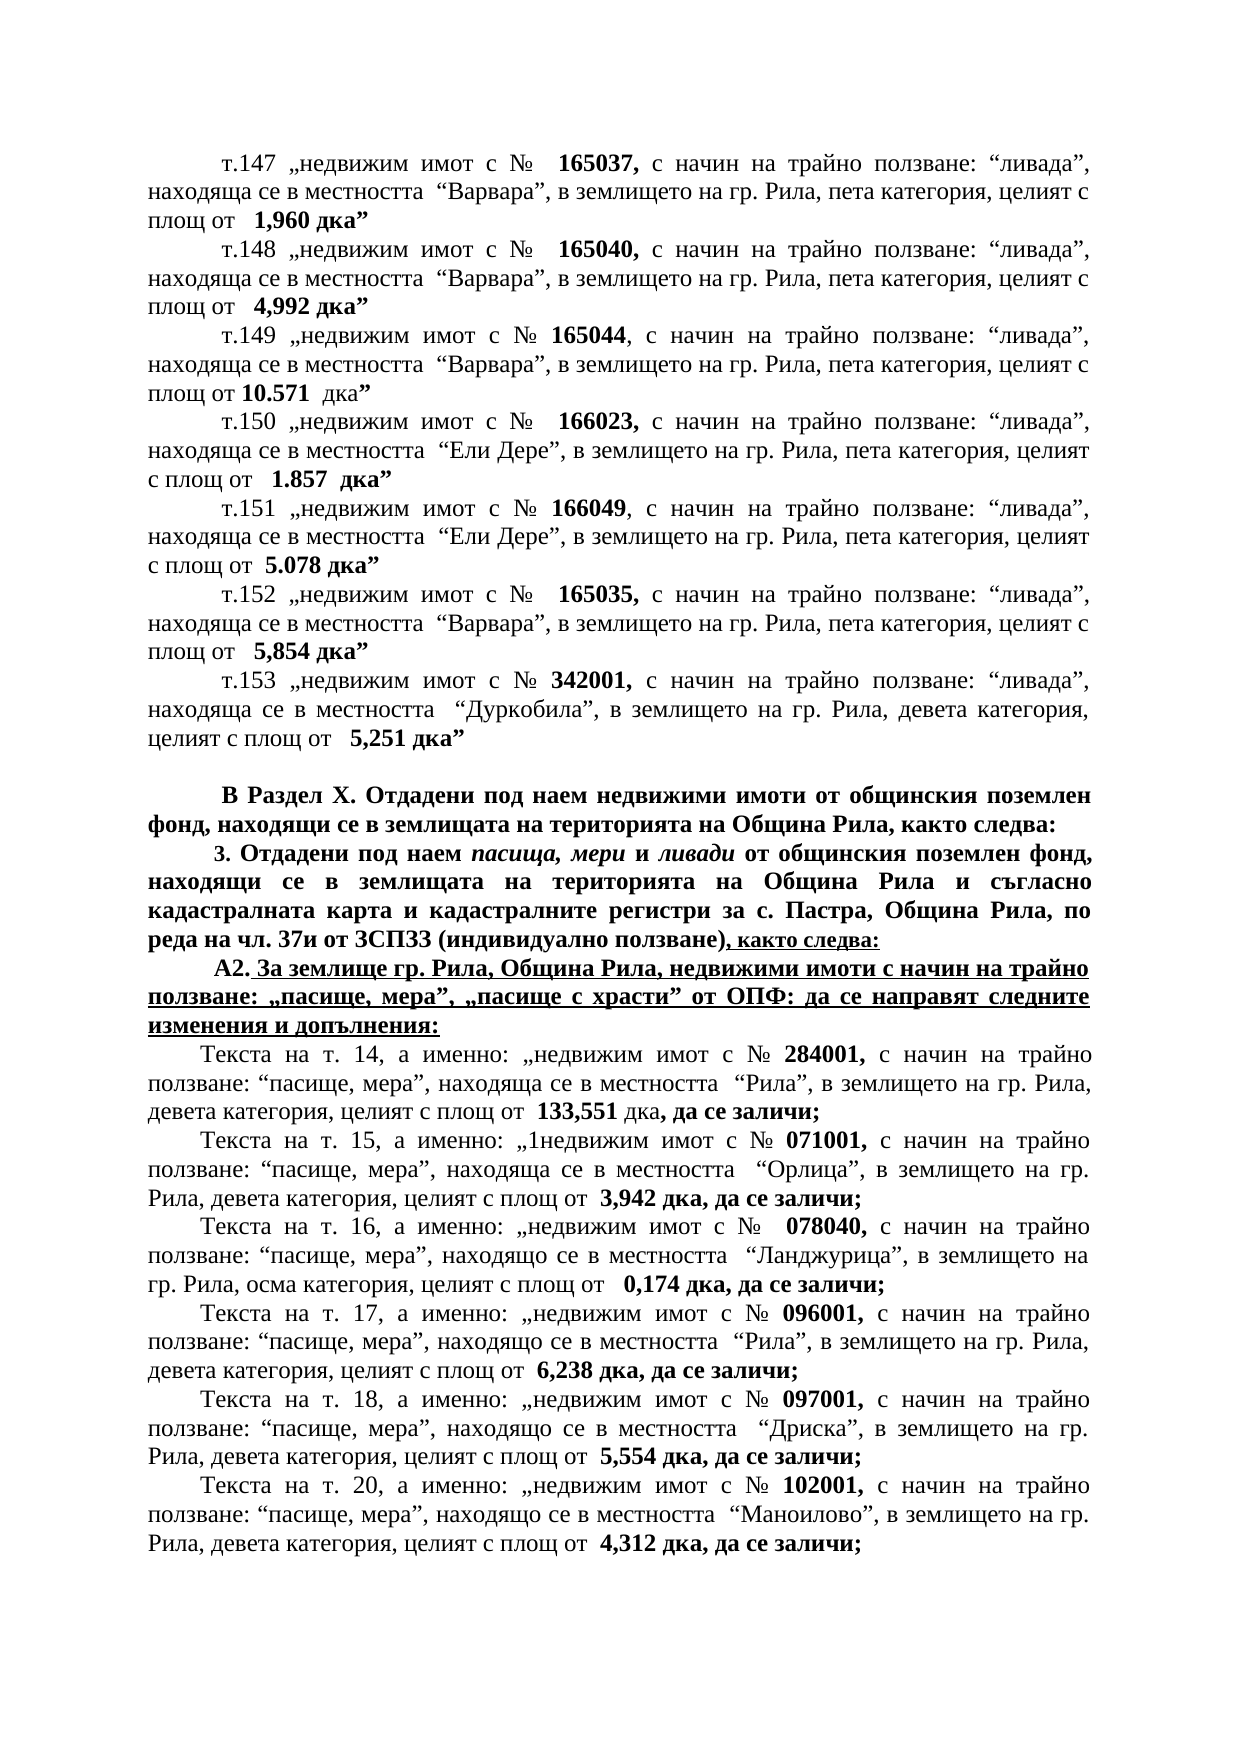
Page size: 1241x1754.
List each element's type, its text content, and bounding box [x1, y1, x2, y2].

text Текста на т. 14, а именно: „недвижим имот с № 284001, с начин на трайно ползване: “пасище, мера”, находяща се в местността “Рила”, в землището на гр. Рила, девета категория, целият с площ от 133,551 дка, да се заличи; [148, 1039, 1093, 1125]
text т.147 „недвижим имот с № 165037, с начин на трайно ползване: “ливада”, находяща се в местността “Варвара”, в землището на гр. Рила, пета категория, целият с площ от 1,960 дка” [148, 148, 1090, 234]
text 3. Отдадени под наем пасища, мери и ливади от общинския поземлен фонд, находящи се в землищата на територията на Община Рила и съгласно кадастралната карта и кадастралните регистри за с. Пастра, Община Рила, по реда на чл. 37и от ЗСПЗЗ (индивидуално ползване), както следва: [148, 838, 1093, 953]
text А2. За землище гр. Рила, Община Рила, недвижими имоти с начин на трайно ползване: „пасище, мера”, „пасище с храсти” от ОПФ: да се направят следните изменения и допълнения: [148, 953, 1090, 1006]
text т.151 „недвижим имот с № 166049, с начин на трайно ползване: “ливада”, находяща се в местността “Ели Дере”, в землището на гр. Рила, пета категория, целият с площ от 5.078 дка” [148, 493, 1090, 579]
text Текста на т. 20, а именно: „недвижим имот с № 102001, с начин на трайно ползване: “пасище, мера”, находящо се в местността “Маноилово”, в землището на гр. Рила, девета категория, целият с площ от 4,312 дка, да се заличи; [148, 1470, 1090, 1556]
text А2. За землище гр. Рила, Община Рила, недвижими имоти с начин на трайно ползване: „пасище, мера”, „пасище с храсти” от ОПФ: да се направят следните изменения и допълнения: [148, 1008, 1090, 1039]
text Текста на т. 18, а именно: „недвижим имот с № 097001, с начин на трайно ползване: “пасище, мера”, находящо се в местността “Дриска”, в землището на гр. Рила, девета категория, целият с площ от 5,554 дка, да се заличи; [148, 1384, 1090, 1470]
text т.150 „недвижим имот с № 166023, с начин на трайно ползване: “ливада”, находяща се в местността “Ели Дере”, в землището на гр. Рила, пета категория, целият с площ от 1.857 дка” [148, 406, 1090, 493]
text В Раздел Х. Отдадени под наем недвижими имоти от общинския поземлен фонд, находящи се в землищата на територията на Община Рила, както следва: [148, 780, 1093, 838]
text Текста на т. 15, а именно: „1недвижим имот с № 071001, с начин на трайно ползване: “пасище, мера”, находяща се в местността “Орлица”, в землището на гр. Рила, девета категория, целият с площ от 3,942 дка, да се заличи; [148, 1125, 1090, 1211]
text т.148 „недвижим имот с № 165040, с начин на трайно ползване: “ливада”, находяща се в местността “Варвара”, в землището на гр. Рила, пета категория, целият с площ от 4,992 дка” [148, 234, 1090, 320]
text т.153 „недвижим имот с № 342001, с начин на трайно ползване: “ливада”, находяща се в местността “Дуркобила”, в землището на гр. Рила, девета категория, целият с площ от 5,251 дка” [148, 665, 1090, 751]
text т.152 „недвижим имот с № 165035, с начин на трайно ползване: “ливада”, находяща се в местността “Варвара”, в землището на гр. Рила, пета категория, целият с площ от 5,854 дка” [148, 579, 1090, 665]
text Текста на т. 17, а именно: „недвижим имот с № 096001, с начин на трайно ползване: “пасище, мера”, находящо се в местността “Рила”, в землището на гр. Рила, девета категория, целият с площ от 6,238 дка, да се заличи; [148, 1298, 1090, 1384]
text т.149 „недвижим имот с № 165044, с начин на трайно ползване: “ливада”, находяща се в местността “Варвара”, в землището на гр. Рила, пета категория, целият с площ от 10.571 дка” [148, 320, 1090, 406]
text Текста на т. 16, а именно: „недвижим имот с № 078040, с начин на трайно ползване: “пасище, мера”, находящо се в местността “Ланджурица”, в землището на гр. Рила, осма категория, целият с площ от 0,174 дка, да се заличи; [148, 1211, 1090, 1298]
